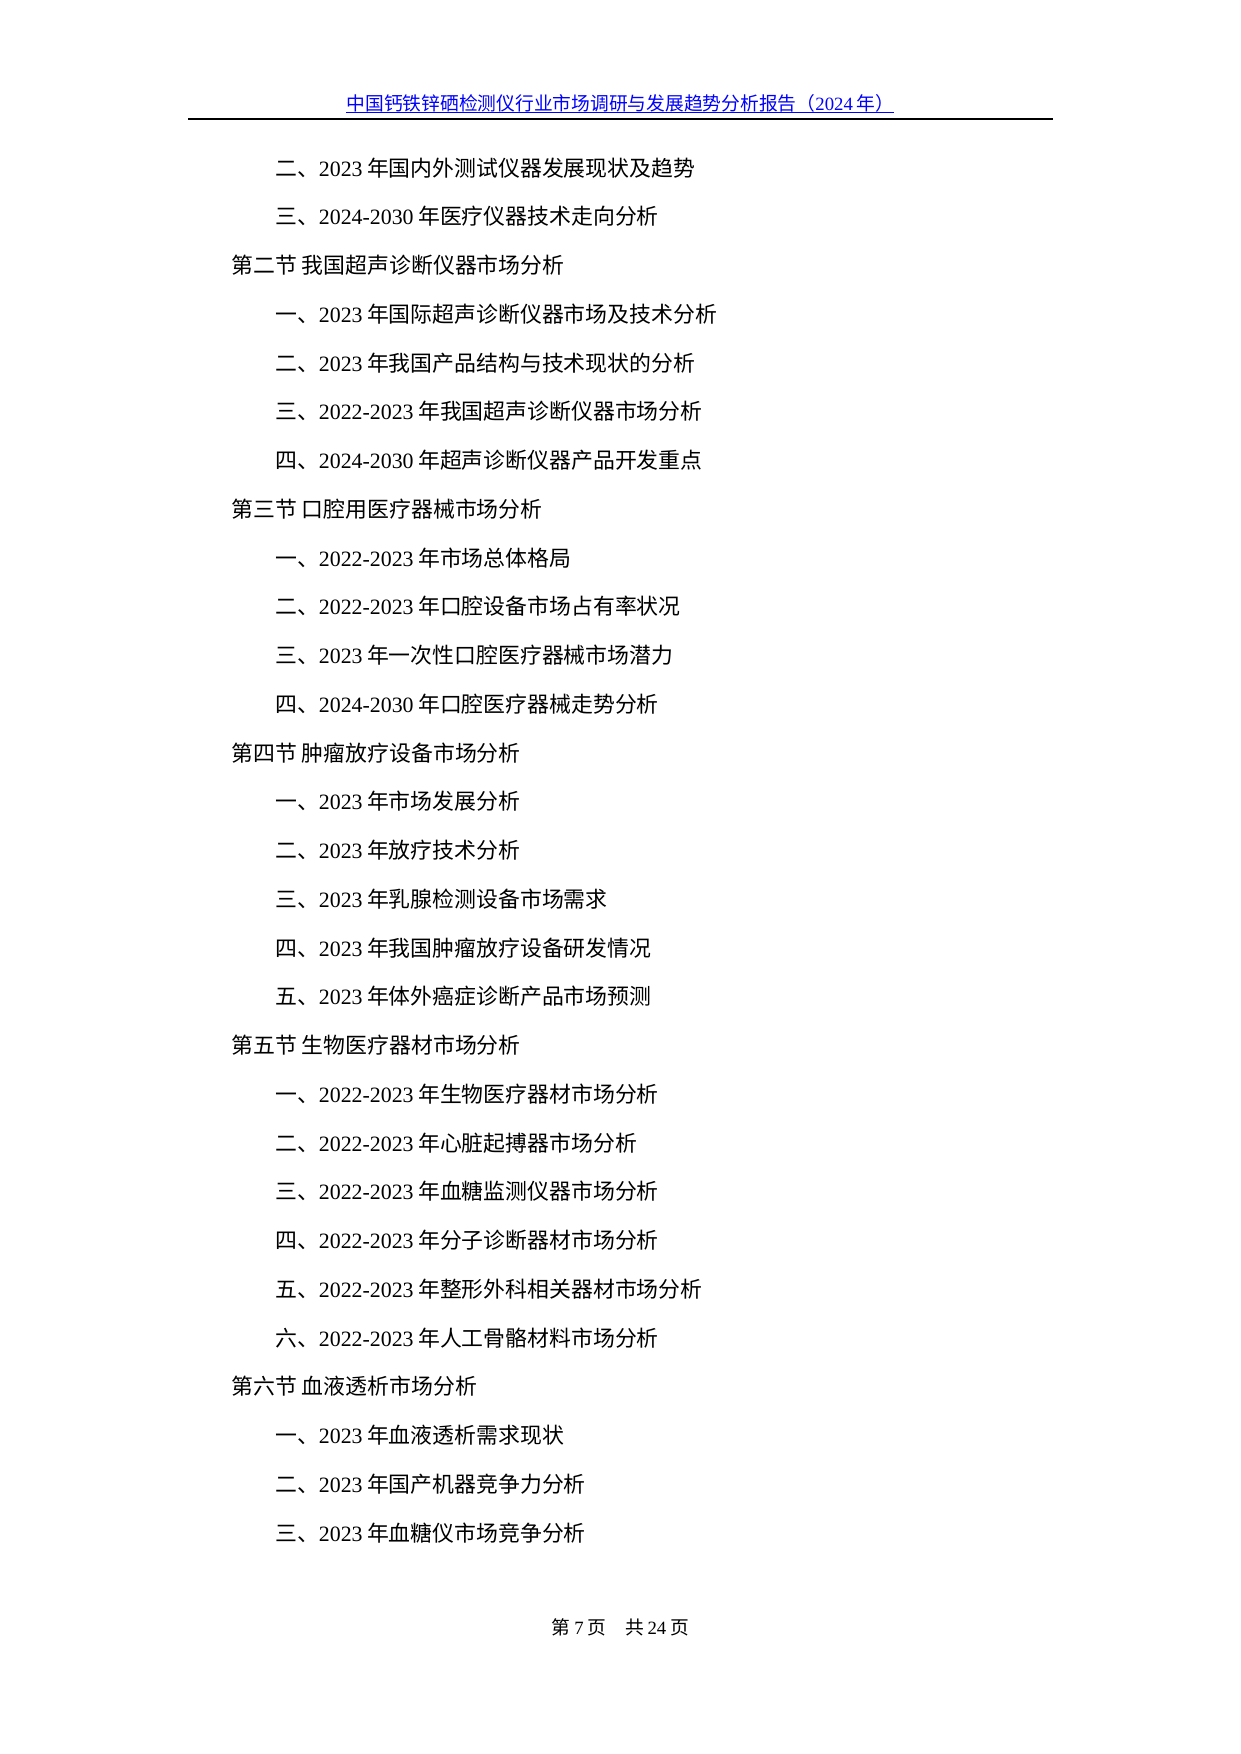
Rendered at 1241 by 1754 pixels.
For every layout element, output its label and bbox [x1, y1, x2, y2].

text [187, 150, 1053, 1548]
